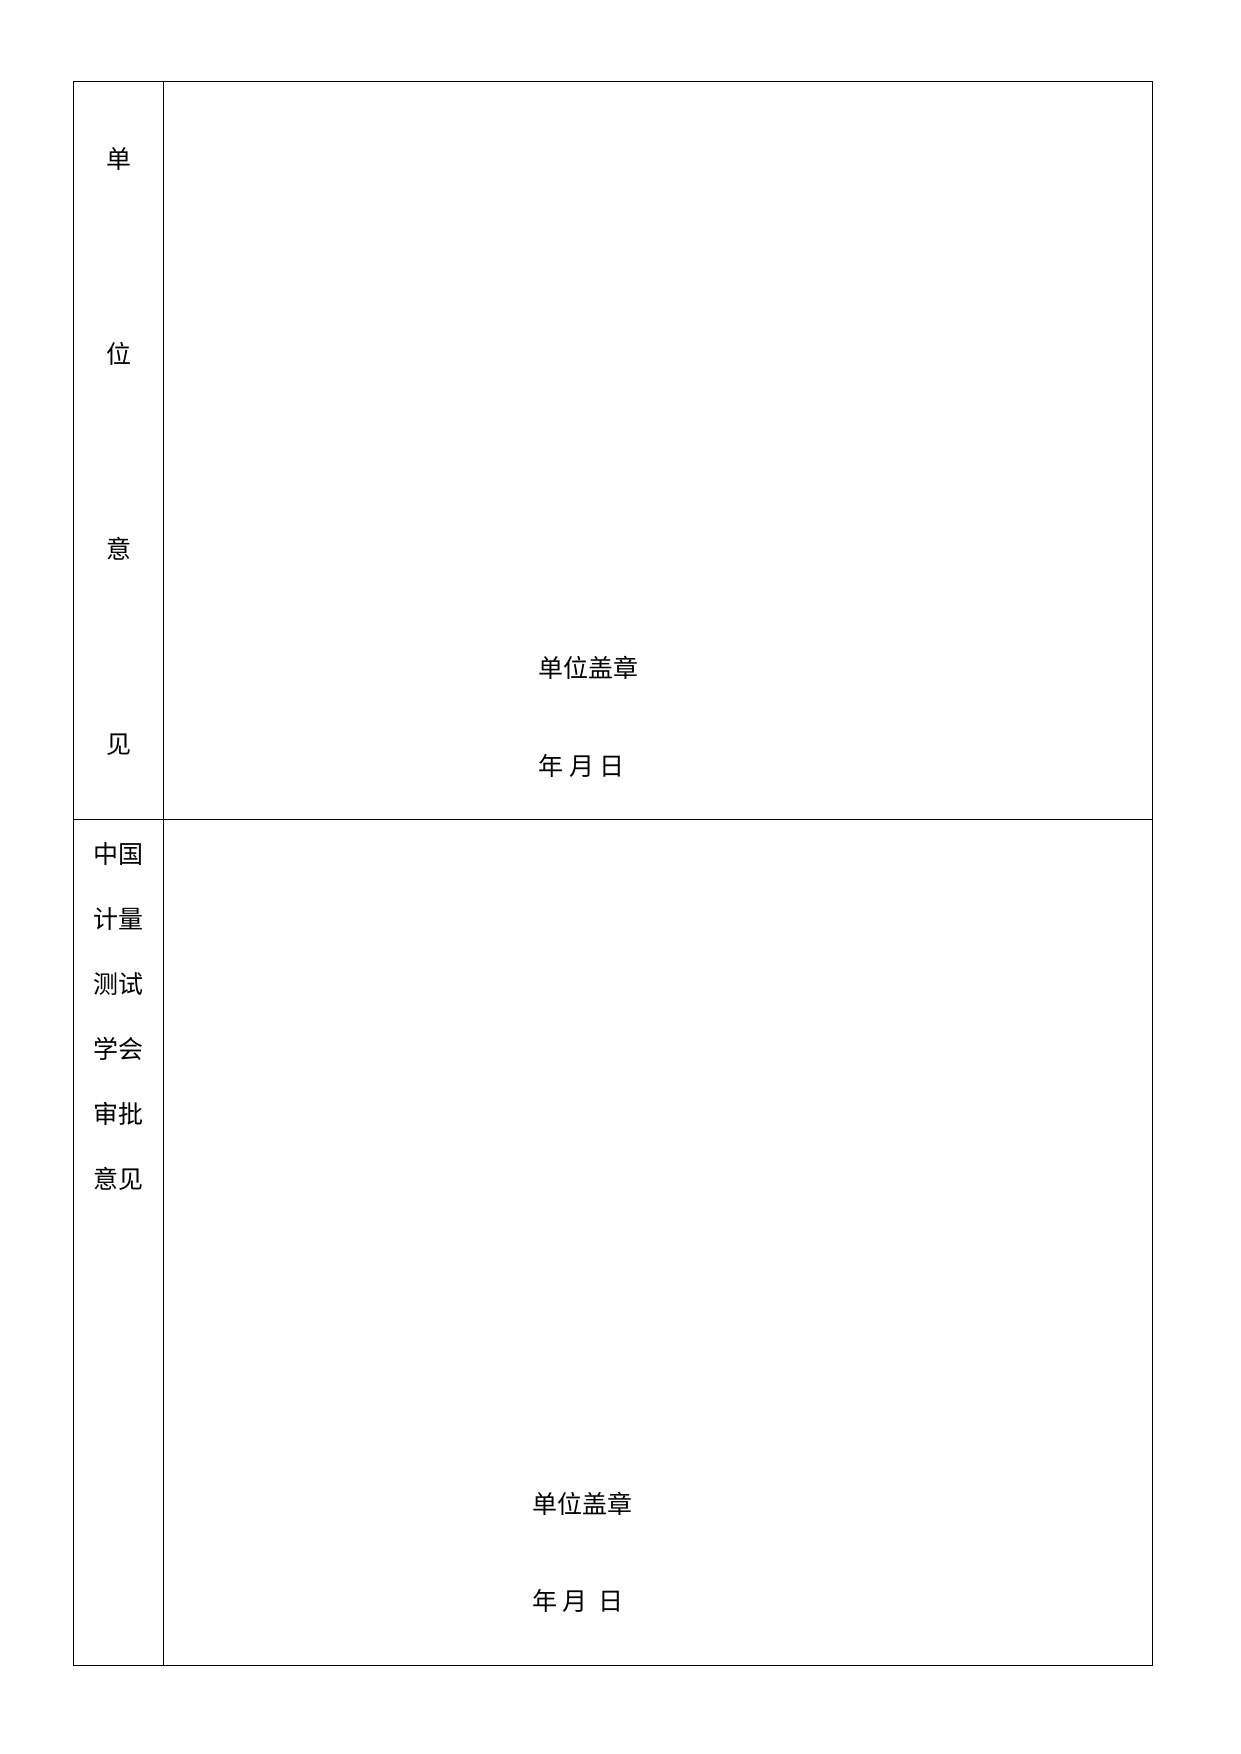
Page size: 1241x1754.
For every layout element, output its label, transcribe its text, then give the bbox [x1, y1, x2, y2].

table_cell 单位盖章 年 月 日 [164, 82, 1152, 819]
table_cell 单 位 意 见 [74, 82, 163, 819]
table_cell 中国计量测试学会审批意见 [74, 820, 163, 1665]
table_cell 单位盖章 年 月 日 [164, 820, 1152, 1665]
